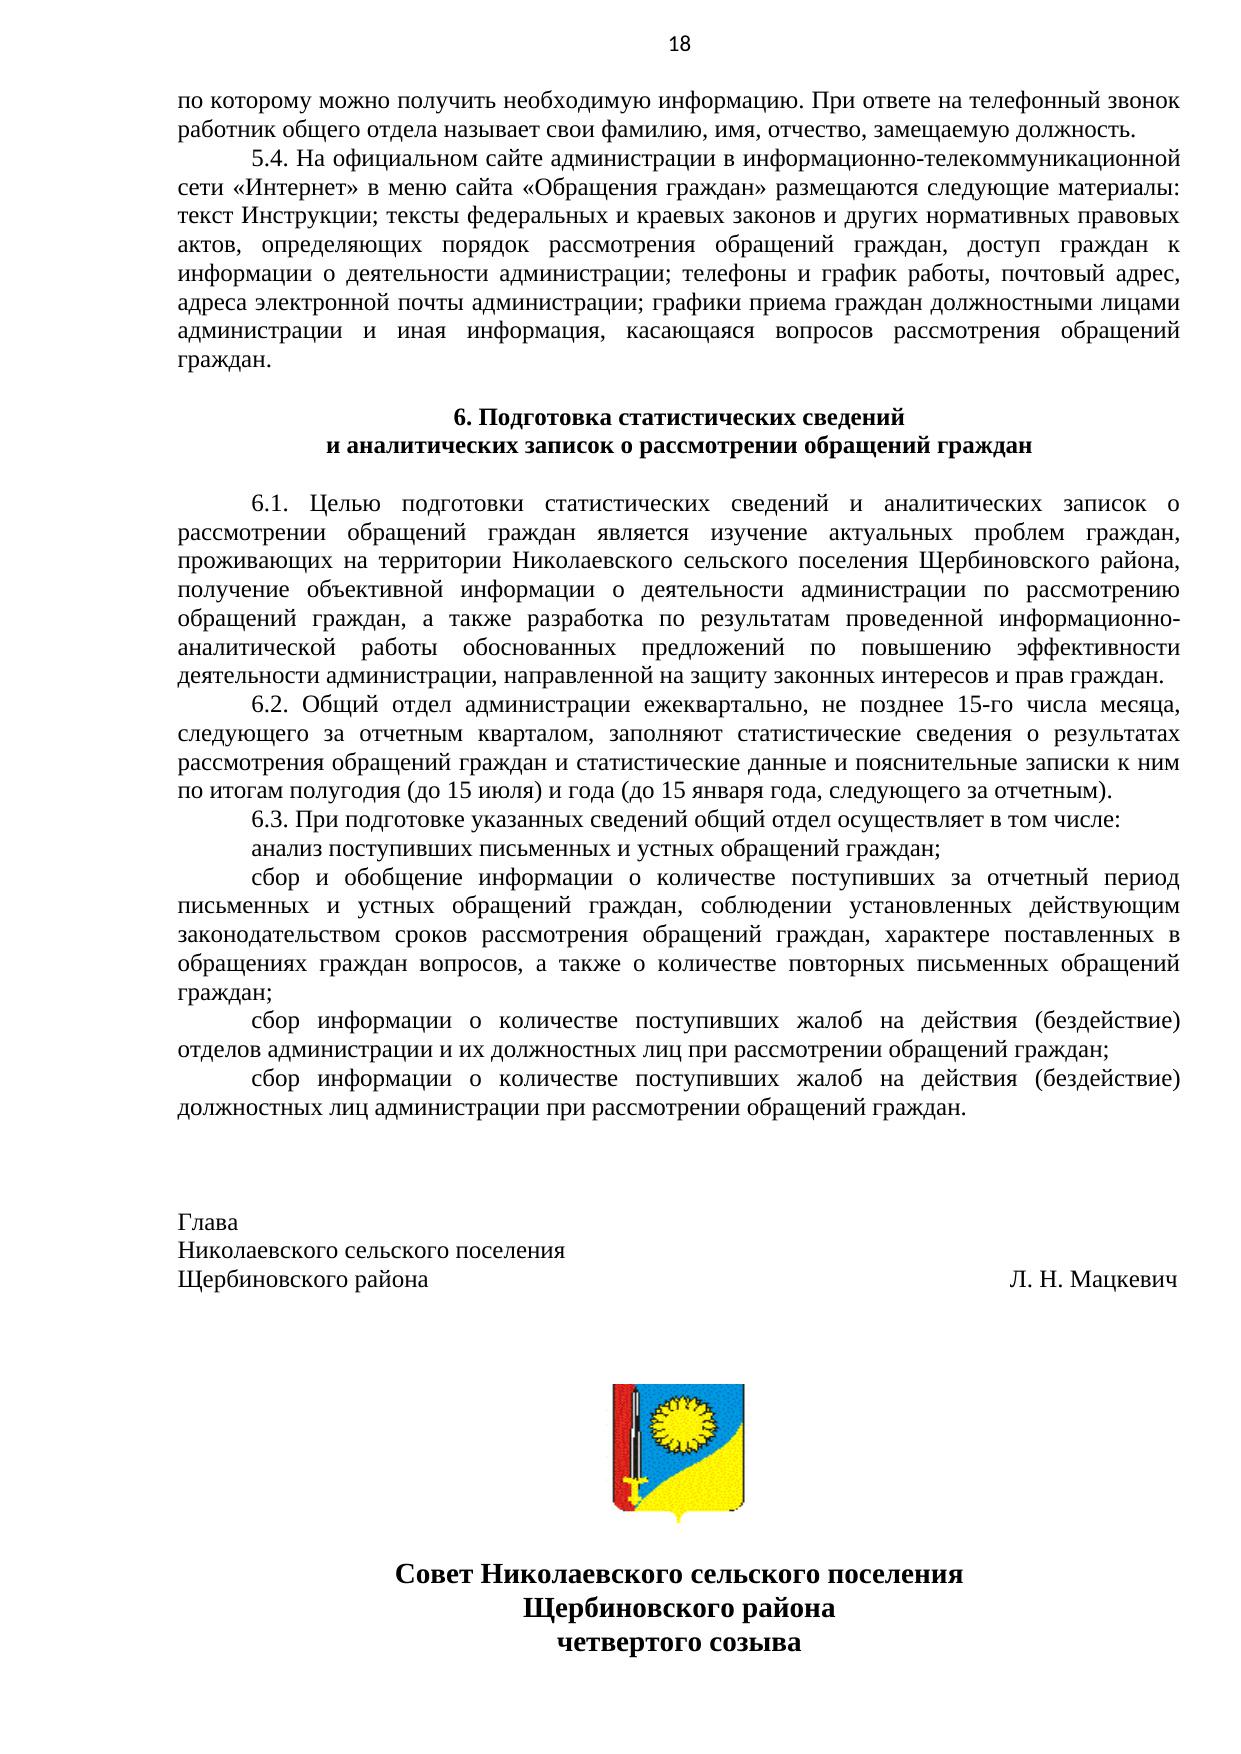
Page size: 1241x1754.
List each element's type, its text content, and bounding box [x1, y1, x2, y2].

text 6.3. При подготовке указанных сведений общий отдел осуществляет в том числе: [177, 804, 1181, 833]
text анализ поступивших письменных и устных обращений граждан; [177, 833, 1181, 862]
text Глава [177, 1207, 1181, 1236]
text сбор информации о количестве поступивших жалоб на действия (бездействие) отделов администрации и их должностных лиц при рассмотрении обращений граждан; [177, 1006, 1181, 1063]
text Совет Николаевского сельского поселения [177, 1557, 1181, 1590]
text сбор информации о количестве поступивших жалоб на действия (бездействие) должностных лиц администрации при рассмотрении обращений граждан. [177, 1063, 1181, 1121]
text сбор и обобщение информации о количестве поступивших за отчетный период письменных и устных обращений граждан, соблюдении установленных действующим законодательством сроков рассмотрения обращений граждан, характере поставленных в обращениях граждан вопросов, а также о количестве повторных письменных обращений граждан; [177, 862, 1181, 1006]
text 6. Подготовка статистических сведений [177, 402, 1181, 431]
text 6.1. Целью подготовки статистических сведений и аналитических записок о рассмотрении обращений граждан является изучение актуальных проблем граждан, проживающих на территории Николаевского сельского поселения Щербиновского района, получение объективной информации о деятельности администрации по рассмотрению обращений граждан, а также разработка по результатам проведенной информационно-аналитической работы обоснованных предложений по повышению эффективности деятельности администрации, направленной на защиту законных интересов и прав граждан. [177, 488, 1181, 689]
text 6.2. Общий отдел администрации ежеквартально, не позднее 15-го числа месяца, следующего за отчетным кварталом, заполняют статистические сведения о результатах рассмотрения обращений граждан и статистические данные и пояснительные записки к ним по итогам полугодия (до 15 июля) и года (до 15 января года, следующего за отчетным). [177, 689, 1181, 804]
picture [650, 1397, 717, 1453]
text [177, 86, 1181, 143]
picture [598, 1384, 760, 1523]
text четвертого созыва [177, 1624, 1181, 1657]
text Николаевского сельского поселения [177, 1236, 1181, 1264]
text 5.4. На официальном сайте администрации в информационно-телекоммуникационной сети «Интернет» в меню сайта «Обращения граждан» размещаются следующие материалы: текст Инструкции; тексты федеральных и краевых законов и других нормативных правовых актов, определяющих порядок рассмотрения обращений граждан, доступ граждан к информации о деятельности администрации; телефоны и график работы, почтовый адрес, адреса электронной почты администрации; графики приема граждан должностными лицами администрации и иная информация, касающаяся вопросов рассмотрения обращений граждан. [177, 143, 1181, 373]
text Щербиновского района [177, 1590, 1181, 1624]
text и аналитических записок о рассмотрении обращений граждан [177, 431, 1181, 459]
text Щербиновского района Л. Н. Мацкевич [177, 1264, 1181, 1293]
